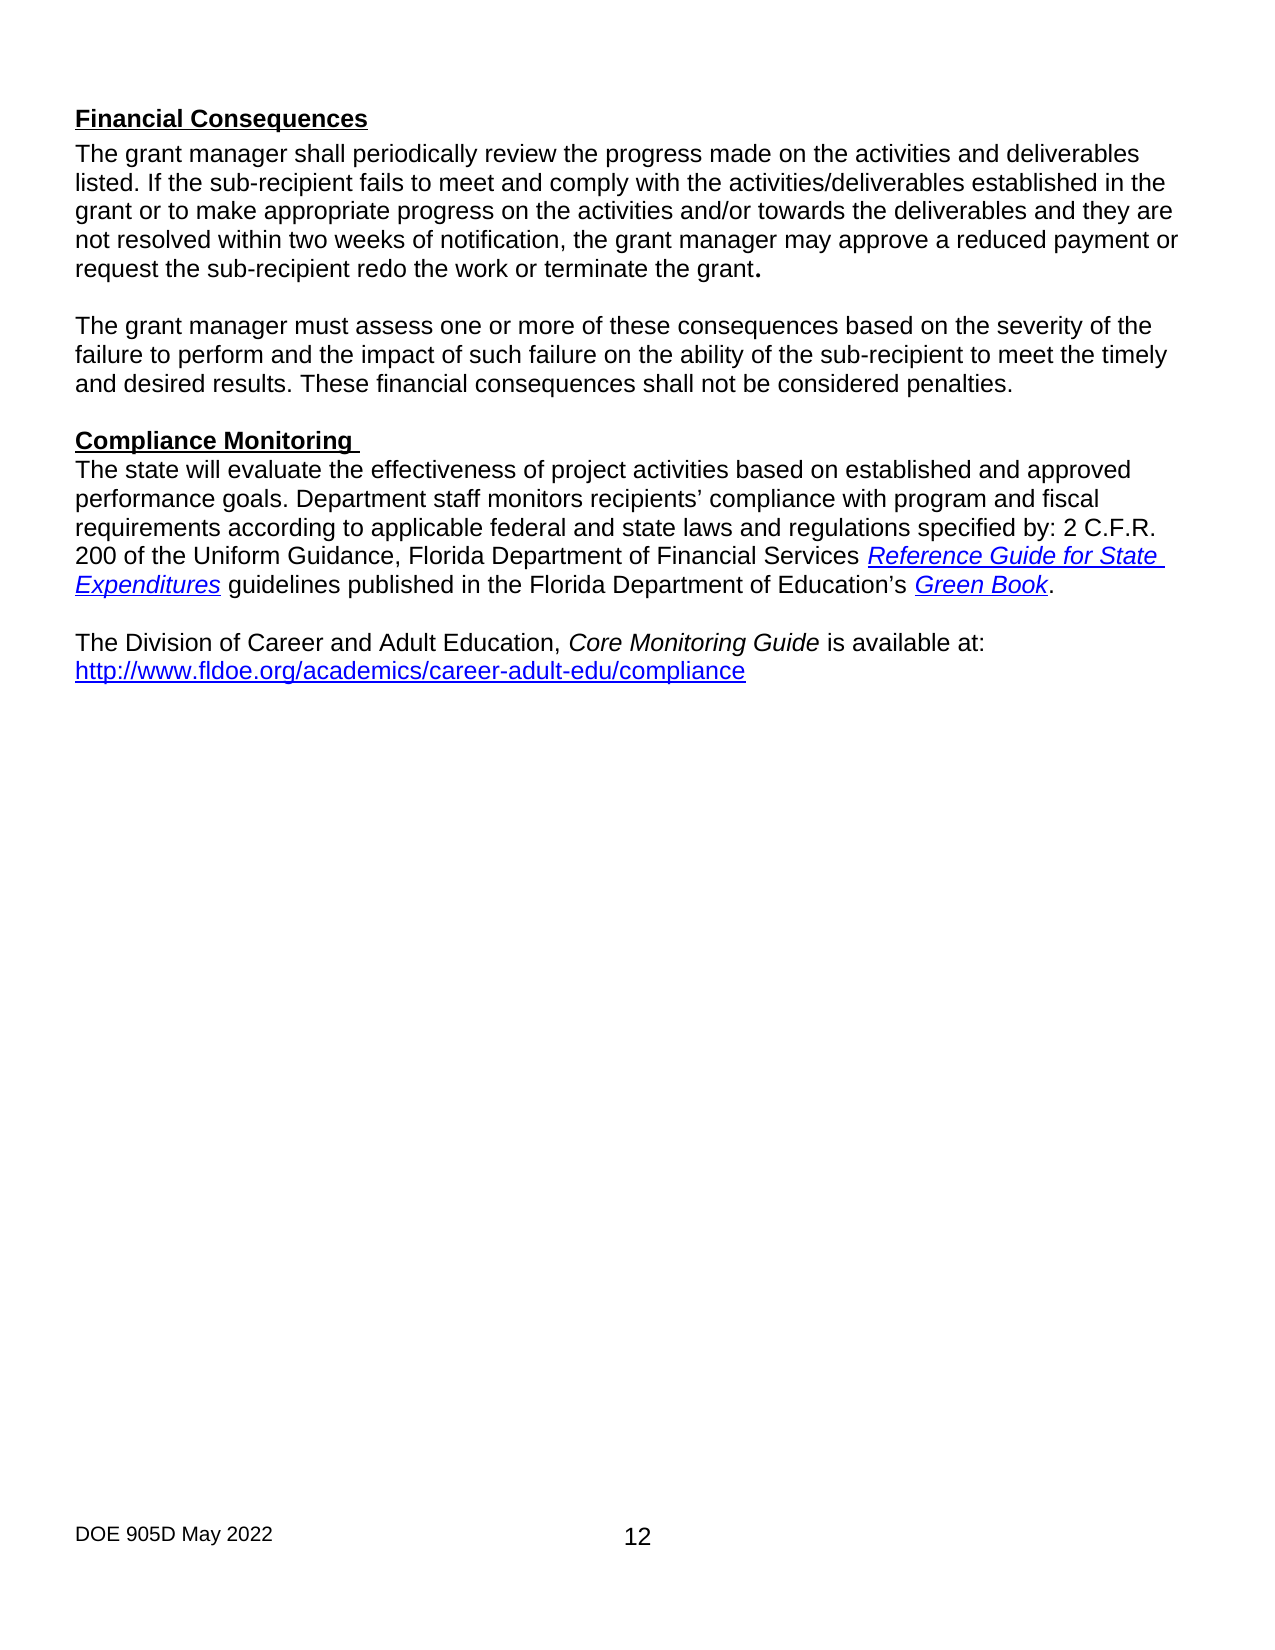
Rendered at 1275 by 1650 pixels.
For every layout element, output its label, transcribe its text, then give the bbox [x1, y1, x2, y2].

text The Division of Career and Adult Education, Core Monitoring Guide is available at: http://www.fldoe.org/academics/career-adult-edu/compliance [75, 628, 1200, 685]
text The grant manager must assess one or more of these consequences based on the severity of the failure to perform and the impact of such failure on the ability of the sub-recipient to meet the timely and desired results. These financial consequences shall not be considered penalties. [75, 311, 1200, 398]
subtitle Financial Consequences [75, 104, 1200, 132]
text The state will evaluate the effectiveness of project activities based on established and approved performance goals. Department staff monitors recipients’ compliance with program and fiscal requirements according to applicable federal and state laws and regulations specified by: 2 C.F.R. 200 of the Uniform Guidance, Florida Department of Financial Services Reference Guide for State Expenditures guidelines published in the Florida Department of Education’s Green Book. [75, 455, 1200, 599]
text Compliance Monitoring [75, 426, 1200, 455]
text The grant manager shall periodically review the progress made on the activities and deliverables listed. If the sub-recipient fails to meet and comply with the activities/deliverables established in the grant or to make appropriate progress on the activities and/or towards the deliverables and they are not resolved within two weeks of notification, the grant manager may approve a reduced payment or request the sub-recipient redo the work or terminate the grant. [75, 139, 1200, 283]
